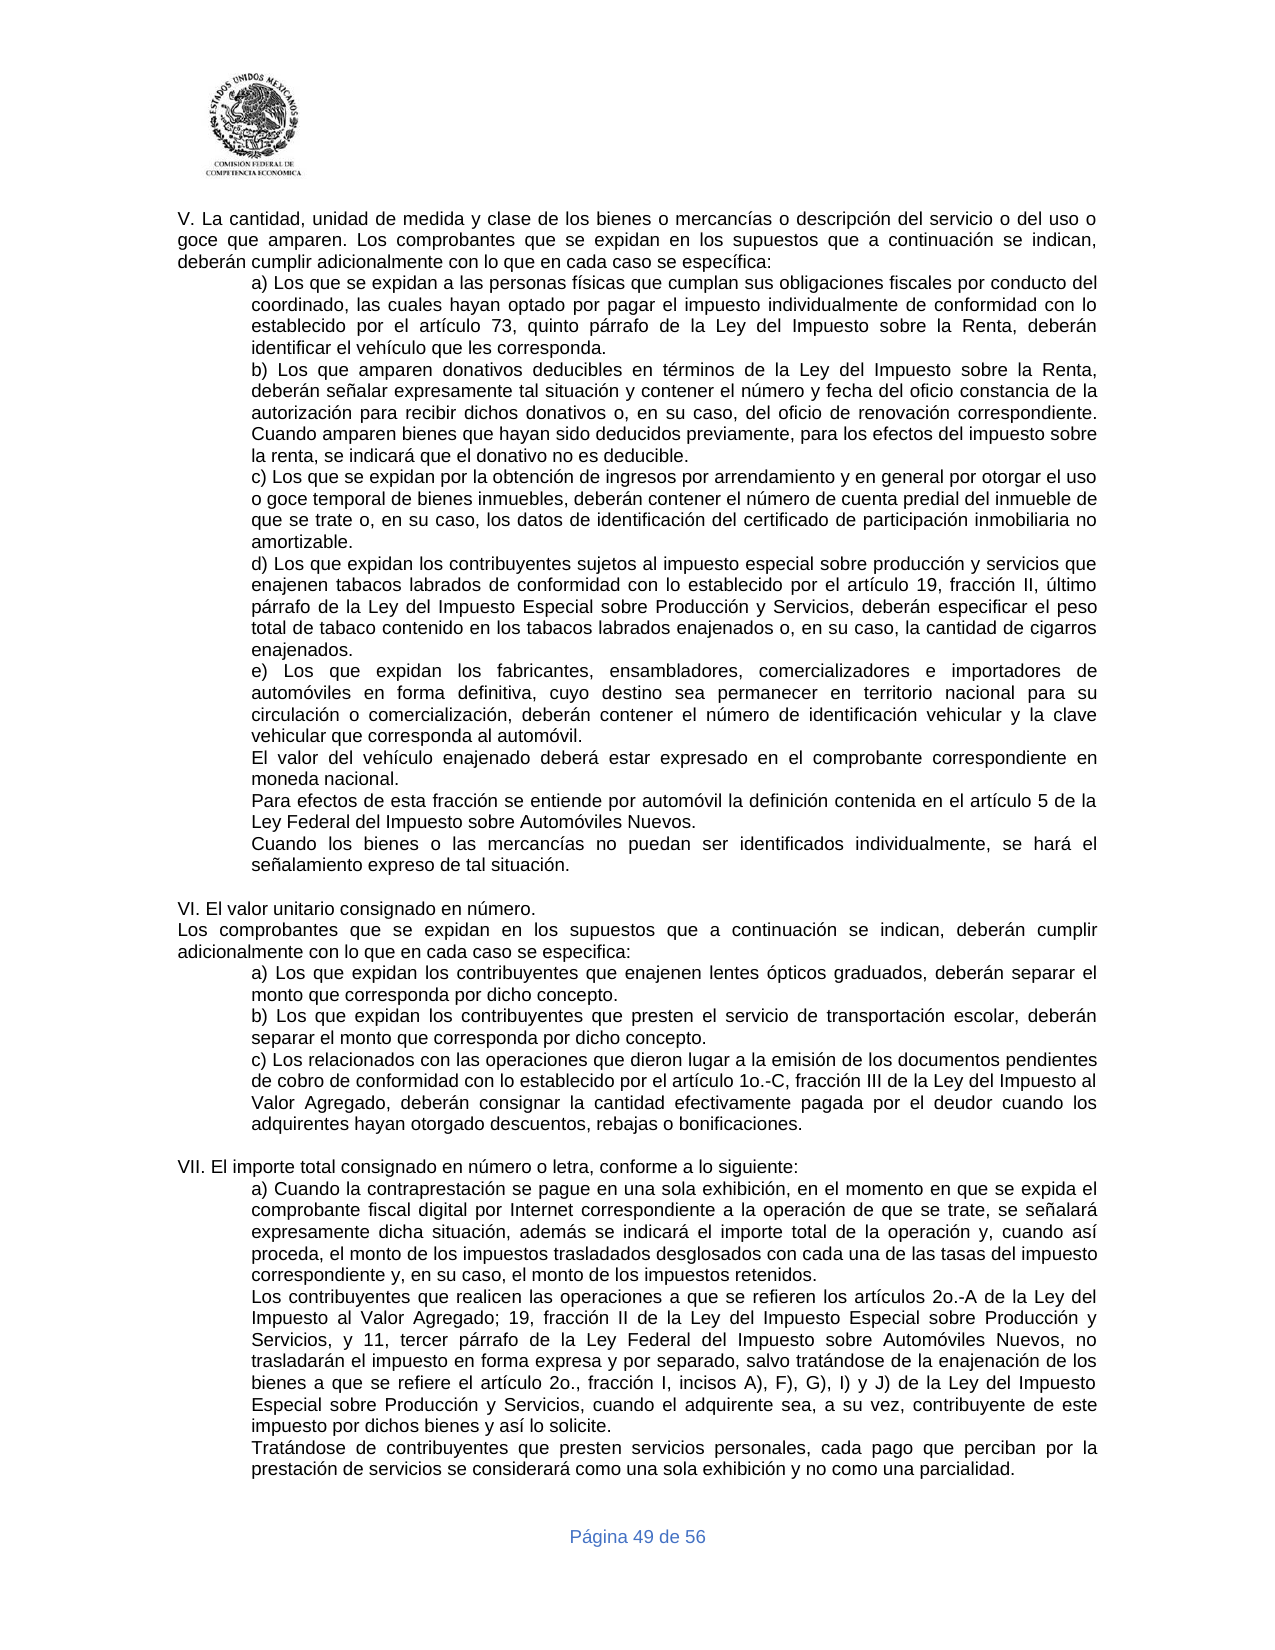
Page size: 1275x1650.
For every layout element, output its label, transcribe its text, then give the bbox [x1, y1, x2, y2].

text a) Cuando la contraprestación se pague en una sola exhibición, en el momento en que se expida el comprobante fiscal digital por Internet correspondiente a la operación de que se trate, se señalará expresamente dicha situación, además se indicará el importe total de la operación y, cuando así proceda, el monto de los impuestos trasladados desglosados con cada una de las tasas del impuesto correspondiente y, en su caso, el monto de los impuestos retenidos. [251, 1178, 1098, 1286]
text b) Los que expidan los contribuyentes que presten el servicio de transportación escolar, deberán separar el monto que corresponda por dicho concepto. [251, 1005, 1098, 1048]
text VII. El importe total consignado en número o letra, conforme a lo siguiente: [177, 1156, 1098, 1178]
text e) Los que expidan los fabricantes, ensambladores, comercializadores e importadores de automóviles en forma definitiva, cuyo destino sea permanecer en territorio nacional para su circulación o comercialización, deberán contener el número de identificación vehicular y la clave vehicular que corresponda al automóvil. [251, 660, 1098, 746]
text a) Los que se expidan a las personas físicas que cumplan sus obligaciones fiscales por conducto del coordinado, las cuales hayan optado por pagar el impuesto individualmente de conformidad con lo establecido por el artículo 73, quinto párrafo de la Ley del Impuesto sobre la Renta, deberán identificar el vehículo que les corresponda. [251, 272, 1098, 358]
text b) Los que amparen donativos deducibles en términos de la Ley del Impuesto sobre la Renta, deberán señalar expresamente tal situación y contener el número y fecha del oficio constancia de la autorización para recibir dichos donativos o, en su caso, del oficio de renovación correspondiente. Cuando amparen bienes que hayan sido deducidos previamente, para los efectos del impuesto sobre la renta, se indicará que el donativo no es deducible. [251, 358, 1098, 466]
text Los contribuyentes que realicen las operaciones a que se refieren los artículos 2o.-A de la Ley del Impuesto al Valor Agregado; 19, fracción II de la Ley del Impuesto Especial sobre Producción y Servicios, y 11, tercer párrafo de la Ley Federal del Impuesto sobre Automóviles Nuevos, no trasladarán el impuesto en forma expresa y por separado, salvo tratándose de la enajenación de los bienes a que se refiere el artículo 2o., fracción I, incisos A), F), G), I) y J) de la Ley del Impuesto Especial sobre Producción y Servicios, cuando el adquirente sea, a su vez, contribuyente de este impuesto por dichos bienes y así lo solicite. [251, 1286, 1098, 1436]
text El valor del vehículo enajenado deberá estar expresado en el comprobante correspondiente en moneda nacional. [251, 746, 1098, 789]
text c) Los que se expidan por la obtención de ingresos por arrendamiento y en general por otorgar el uso o goce temporal de bienes inmuebles, deberán contener el número de cuenta predial del inmueble de que se trate o, en su caso, los datos de identificación del certificado de participación inmobiliaria no amortizable. [251, 466, 1098, 552]
text VI. El valor unitario consignado en número. [177, 897, 1098, 919]
text Para efectos de esta fracción se entiende por automóvil la definición contenida en el artículo 5 de la Ley Federal del Impuesto sobre Automóviles Nuevos. [251, 789, 1098, 833]
picture [188, 73, 322, 179]
text c) Los relacionados con las operaciones que dieron lugar a la emisión de los documentos pendientes de cobro de conformidad con lo establecido por el artículo 1o.-C, fracción III de la Ley del Impuesto al Valor Agregado, deberán consignar la cantidad efectivamente pagada por el deudor cuando los adquirentes hayan otorgado descuentos, rebajas o bonificaciones. [251, 1048, 1098, 1134]
text Los comprobantes que se expidan en los supuestos que a continuación se indican, deberán cumplir adicionalmente con lo que en cada caso se especifica: [177, 919, 1098, 962]
text d) Los que expidan los contribuyentes sujetos al impuesto especial sobre producción y servicios que enajenen tabacos labrados de conformidad con lo establecido por el artículo 19, fracción II, último párrafo de la Ley del Impuesto Especial sobre Producción y Servicios, deberán especificar el peso total de tabaco contenido en los tabacos labrados enajenados o, en su caso, la cantidad de cigarros enajenados. [251, 552, 1098, 660]
text V. La cantidad, unidad de medida y clase de los bienes o mercancías o descripción del servicio o del uso o goce que amparen. Los comprobantes que se expidan en los supuestos que a continuación se indican, deberán cumplir adicionalmente con lo que en cada caso se específica: [177, 207, 1098, 272]
text Cuando los bienes o las mercancías no puedan ser identificados individualmente, se hará el señalamiento expreso de tal situación. [251, 833, 1098, 876]
text Tratándose de contribuyentes que presten servicios personales, cada pago que perciban por la prestación de servicios se considerará como una sola exhibición y no como una parcialidad. [251, 1436, 1098, 1479]
text a) Los que expidan los contribuyentes que enajenen lentes ópticos graduados, deberán separar el monto que corresponda por dicho concepto. [251, 962, 1098, 1005]
